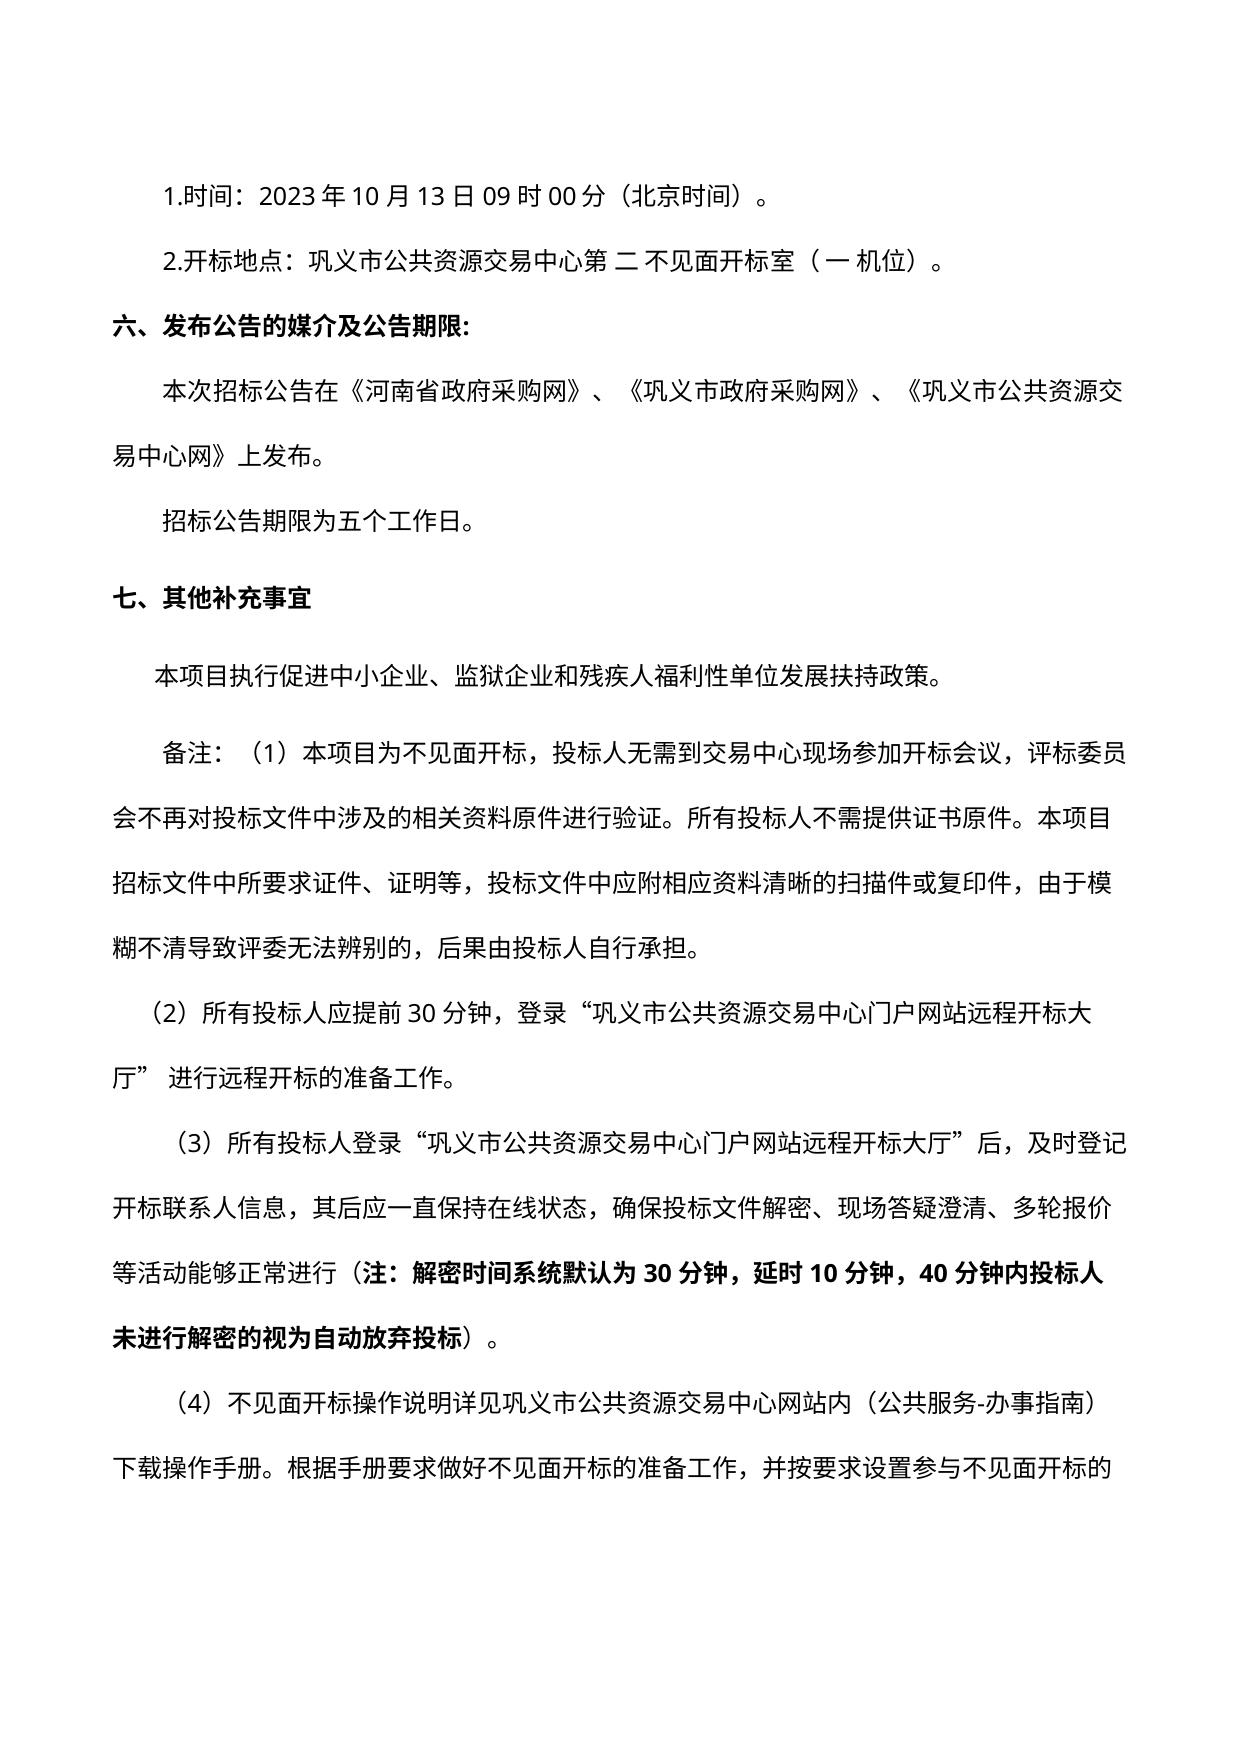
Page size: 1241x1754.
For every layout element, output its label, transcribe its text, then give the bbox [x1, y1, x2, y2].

text 六、发布公告的媒介及公告期限: [112, 292, 1128, 357]
text 1.时间：2023年10 月 13 日 09 时 00分（北京时间）。 [112, 162, 1128, 227]
list 其他补充事宜 [112, 564, 1128, 629]
text 本次招标公告在《河南省政府采购网》、《巩义市政府采购网》、《巩义市公共资源交易中心网》上发布。 [112, 357, 1128, 487]
text 2.开标地点：巩义市公共资源交易中心第 二 不见面开标室（ 一 机位）。 [112, 227, 1128, 292]
text （3）所有投标人登录“巩义市公共资源交易中心门户网站远程开标大厅”后，及时登记开标联系人信息，其后应一直保持在线状态，确保投标文件解密、现场答疑澄清、多轮报价等活动能够正常进行（注：解密时间系统默认为 30 分钟，延时 10 分钟，40 分钟内投标人未进行解密的视为自动放弃投标）。 [112, 1109, 1128, 1369]
text 备注：（1）本项目为不见面开标，投标人无需到交易中心现场参加开标会议，评标委员会不再对投标文件中涉及的相关资料原件进行验证。所有投标人不需提供证书原件。本项目招标文件中所要求证件、证明等，投标文件中应附相应资料清晰的扫描件或复印件，由于模糊不清导致评委无法辨别的，后果由投标人自行承担。 [112, 719, 1128, 979]
text 本项目执行促进中小企业、监狱企业和残疾人福利性单位发展扶持政策。 [133, 642, 1128, 707]
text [112, 1369, 1128, 1499]
text （2）所有投标人应提前 30 分钟，登录“巩义市公共资源交易中心门户网站远程开标大厅” 进行远程开标的准备工作。 [112, 979, 1128, 1109]
text 招标公告期限为五个工作日。 [112, 487, 1128, 552]
